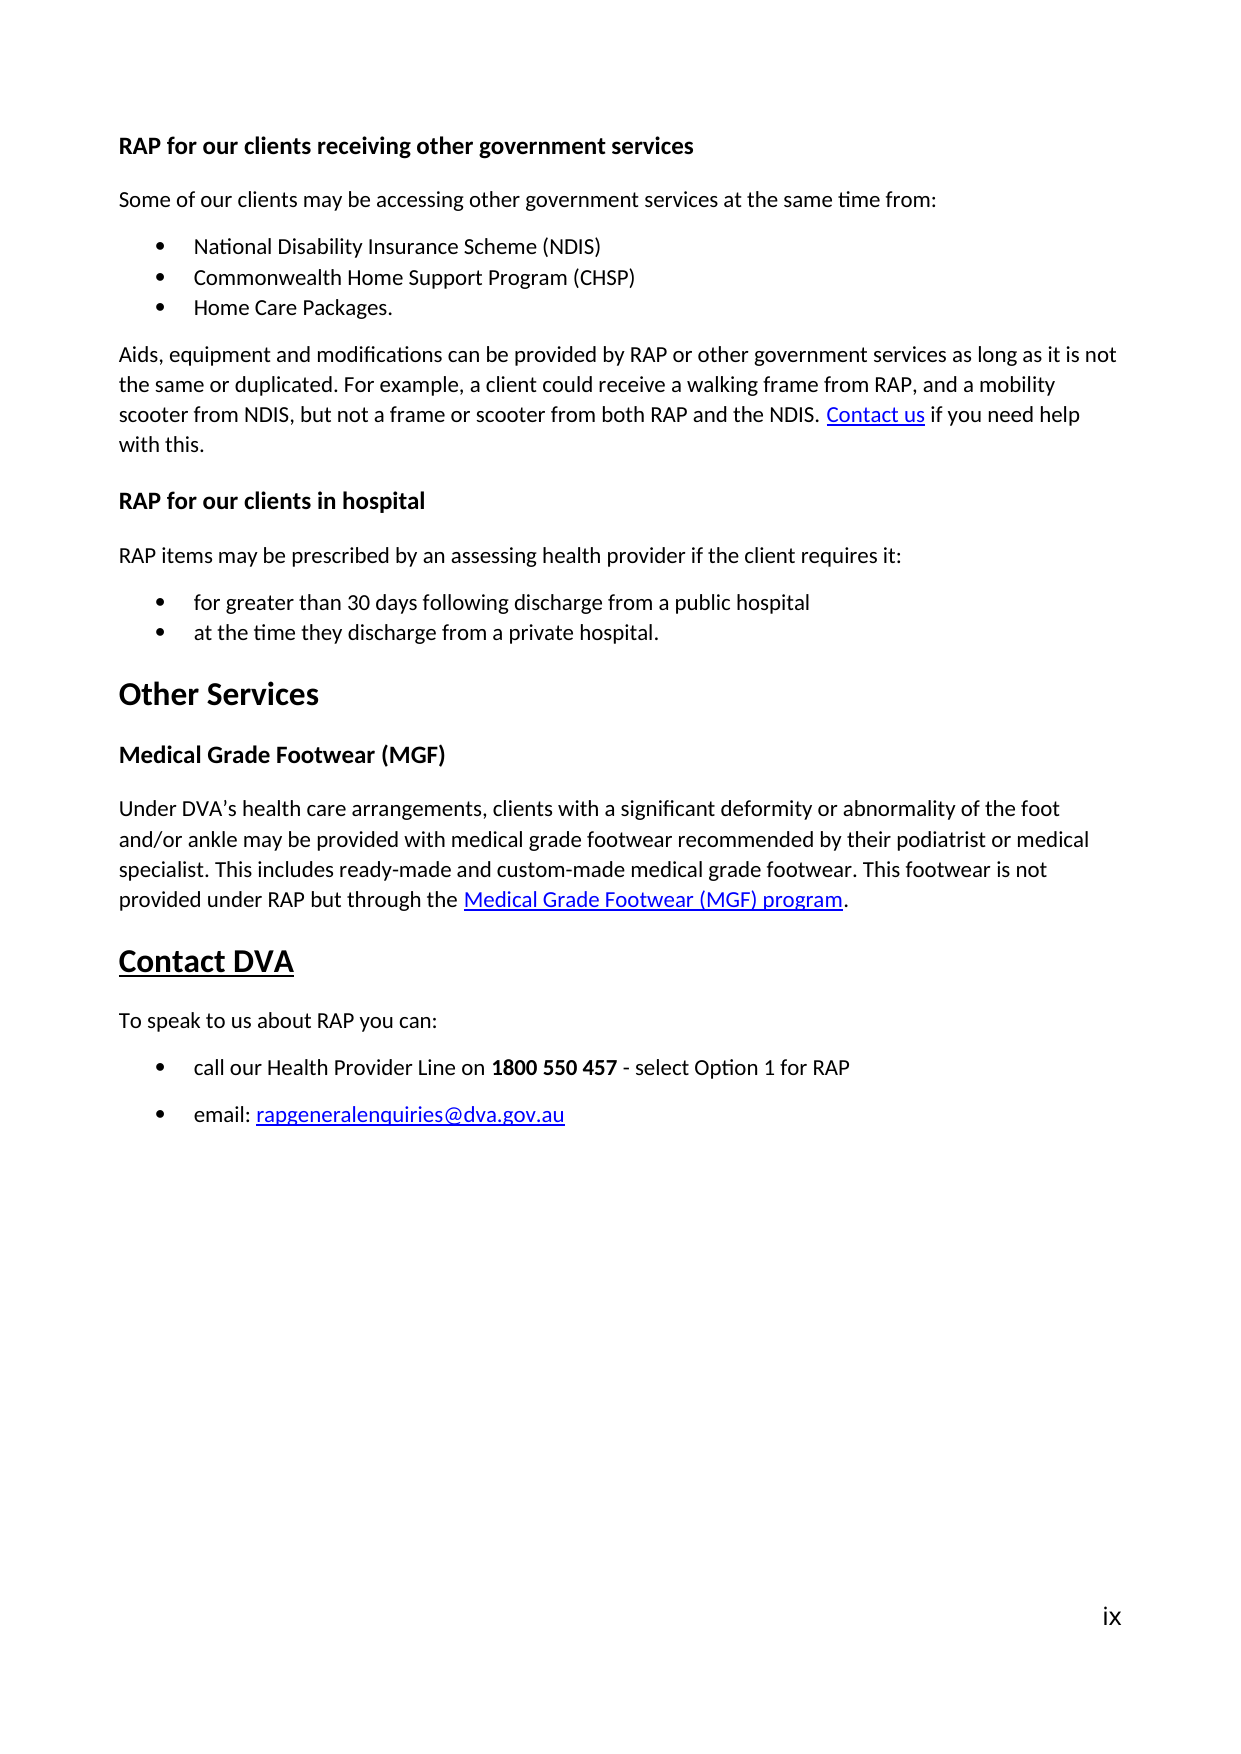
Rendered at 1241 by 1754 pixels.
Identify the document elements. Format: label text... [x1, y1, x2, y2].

subtitle Medical Grade Footwear (MGF) [118, 739, 1122, 769]
text RAP items may be prescribed by an assessing health provider if the client requires it: [118, 541, 1122, 569]
text Under DVA’s health care arrangements, clients with a significant deformity or abnormality of the foot and/or ankle may be provided with medical grade footwear recommended by their podiatrist or medical specialist. This includes ready-made and custom-made medical grade footwear. This footwear is not provided under RAP but through the Medical Grade Footwear (MGF) program. [118, 794, 1122, 913]
list National Disability Insurance Scheme (NDIS) [156, 232, 1122, 260]
list Commonwealth Home Support Program (CHSP) [156, 263, 1122, 291]
text To speak to us about RAP you can: [118, 1006, 1122, 1034]
subtitle Contact DVA [118, 940, 1122, 981]
list email: rapgeneralenquiries@dva.gov.au [156, 1100, 1122, 1128]
list call our Health Provider Line on 1800 550 457 - select Option 1 for RAP [156, 1053, 1122, 1081]
list Home Care Packages. [156, 293, 1122, 321]
list for greater than 30 days following discharge from a public hospital [156, 588, 1122, 616]
subtitle RAP for our clients in hospital [118, 486, 1122, 516]
subtitle RAP for our clients receiving other government services [118, 130, 1122, 161]
list at the time they discharge from a private hospital. [156, 618, 1122, 646]
text Aids, equipment and modifications can be provided by RAP or other government services as long as it is not the same or duplicated. For example, a client could receive a walking frame from RAP, and a mobility scooter from NDIS, but not a frame or scooter from both RAP and the NDIS. Contact us if you need help with this. [118, 340, 1122, 458]
text Some of our clients may be accessing other government services at the same time from: [118, 186, 1122, 213]
subtitle Other Services [118, 673, 1122, 714]
